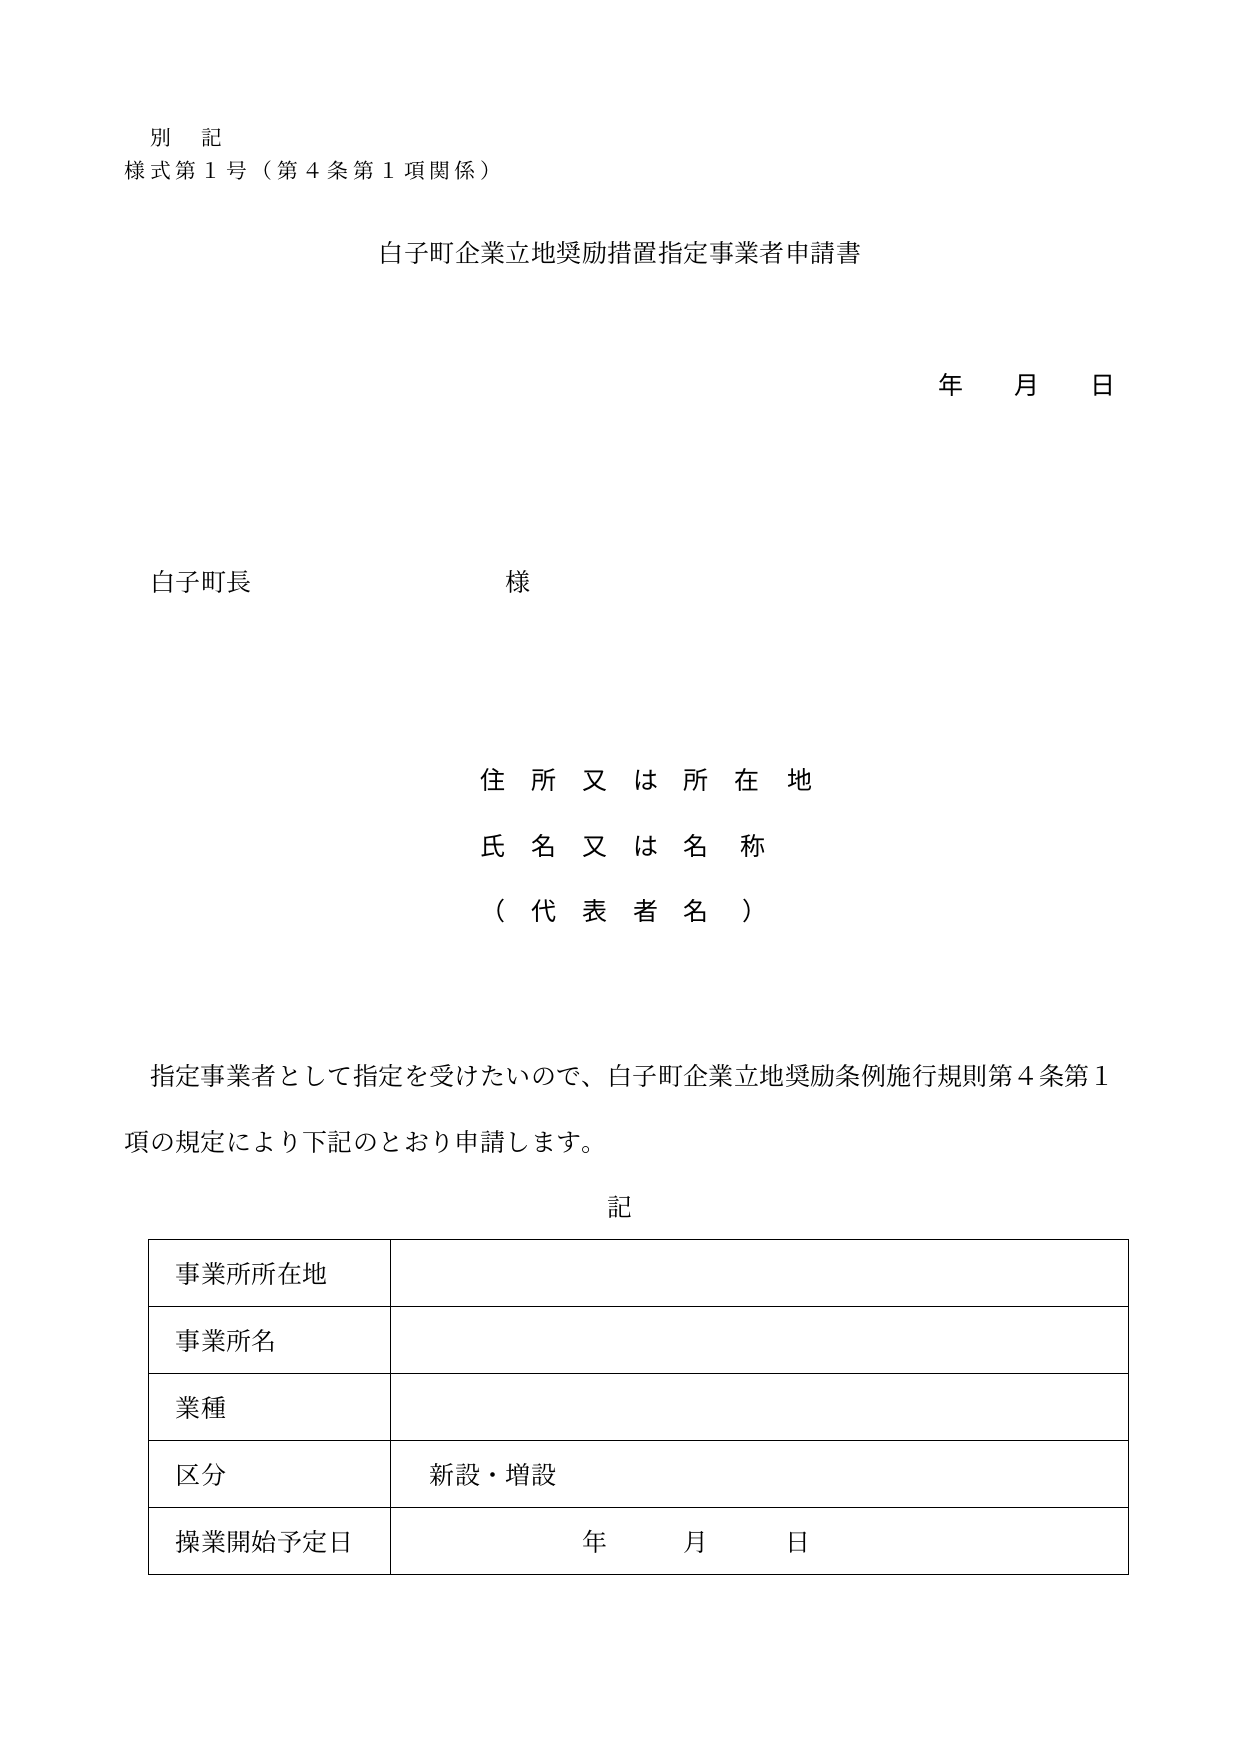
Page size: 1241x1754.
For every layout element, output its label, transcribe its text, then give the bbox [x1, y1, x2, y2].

text 白子町長 様 [124, 548, 1116, 614]
table_cell 業種 [149, 1374, 390, 1440]
text （代表者名） [479, 877, 1003, 943]
table_header [391, 1240, 1128, 1306]
table_cell 事業所名 [149, 1307, 390, 1373]
table_cell 区分 [149, 1441, 390, 1507]
table_cell 新設・増設 [391, 1441, 1128, 1507]
text 指定事業者として指定を受けたいので、白子町企業立地奨励条例施行規則第４条第１項の規定により下記のとおり申請します。 [124, 1042, 1116, 1173]
text 別 記 [124, 120, 1116, 153]
table_cell [391, 1374, 1128, 1440]
table_cell 年 月 日 [391, 1508, 1128, 1573]
text 住所又は所在地 [479, 745, 1003, 811]
table_cell [391, 1307, 1128, 1373]
text 様式第１号（第４条第１項関係） [124, 153, 1116, 186]
text 氏名又は名称 [479, 811, 1116, 877]
table_cell 操業開始予定日 [149, 1508, 390, 1573]
text 白子町企業立地奨励措置指定事業者申請書 [124, 219, 1116, 284]
text 記 [124, 1173, 1116, 1239]
table_header 事業所所在地 [149, 1240, 390, 1306]
text 年 月 日 [124, 350, 1116, 416]
